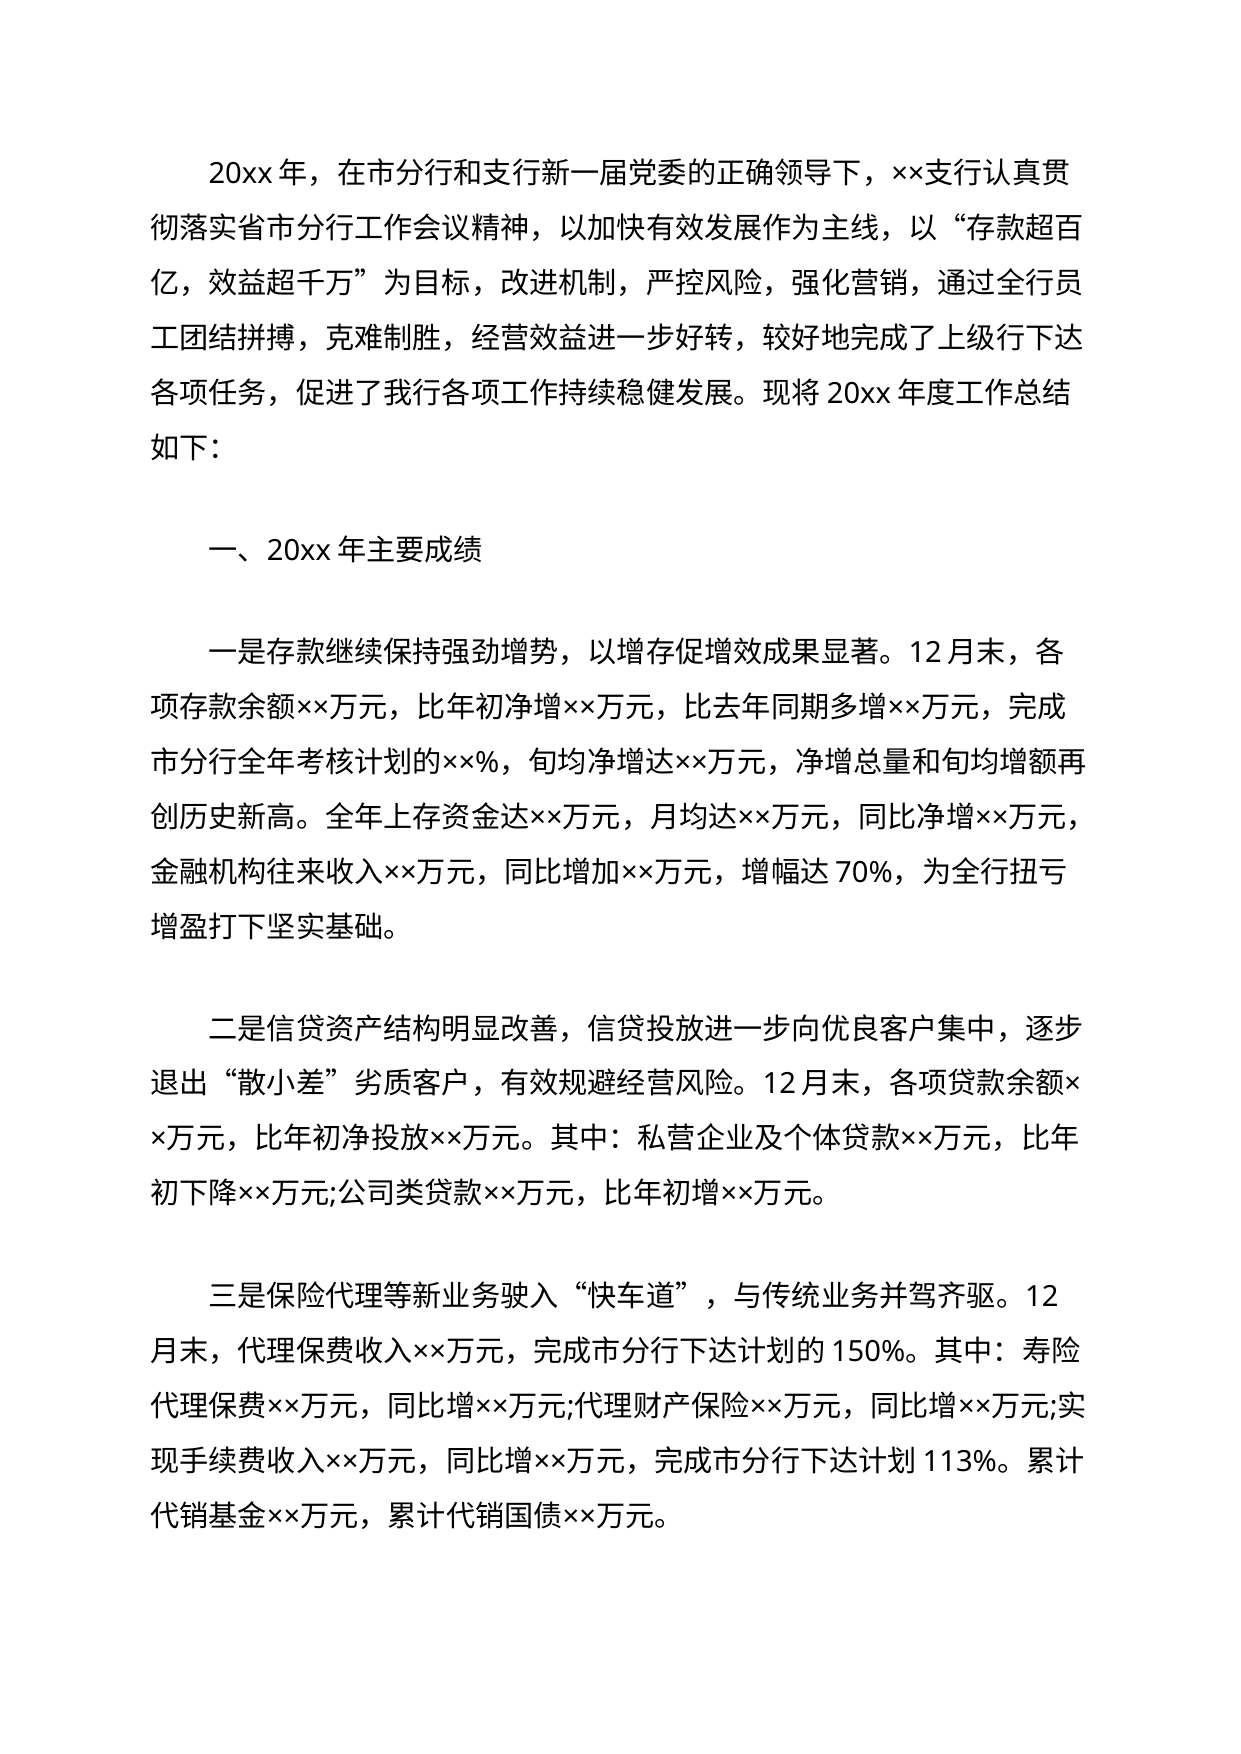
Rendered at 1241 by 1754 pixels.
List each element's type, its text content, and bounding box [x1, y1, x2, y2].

text 一是存款继续保持强劲增势，以增存促增效成果显著。12月末，各项存款余额××万元，比年初净增××万元，比去年同期多增××万元，完成市分行全年考核计划的××%，旬均净增达××万元，净增总量和旬均增额再创历史新高。全年上存资金达××万元，月均达××万元，同比净增××万元，金融机构往来收入××万元，同比增加××万元，增幅达70%，为全行扭亏增盈打下坚实基础。 [150, 628, 1090, 946]
text 二是信贷资产结构明显改善，信贷投放进一步向优良客户集中，逐步退出“散小差”劣质客户，有效规避经营风险。12月末，各项贷款余额××万元，比年初净投放××万元。其中：私营企业及个体贷款××万元，比年初下降××万元;公司类贷款××万元，比年初增××万元。 [150, 1005, 1090, 1212]
text 一、20xx年主要成绩 [150, 526, 1090, 569]
text 20xx年，在市分行和支行新一届党委的正确领导下，××支行认真贯彻落实省市分行工作会议精神，以加快有效发展作为主线，以“存款超百亿，效益超千万”为目标，改进机制，严控风险，强化营销，通过全行员工团结拼搏，克难制胜，经营效益进一步好转，较好地完成了上级行下达各项任务，促进了我行各项工作持续稳健发展。现将20xx年度工作总结如下： [150, 150, 1090, 467]
text 三是保险代理等新业务驶入“快车道”，与传统业务并驾齐驱。12月末，代理保费收入××万元，完成市分行下达计划的150%。其中：寿险代理保费××万元，同比增××万元;代理财产保险××万元，同比增××万元;实现手续费收入××万元，同比增××万元，完成市分行下达计划113%。累计代销基金××万元，累计代销国债××万元。 [150, 1272, 1090, 1534]
